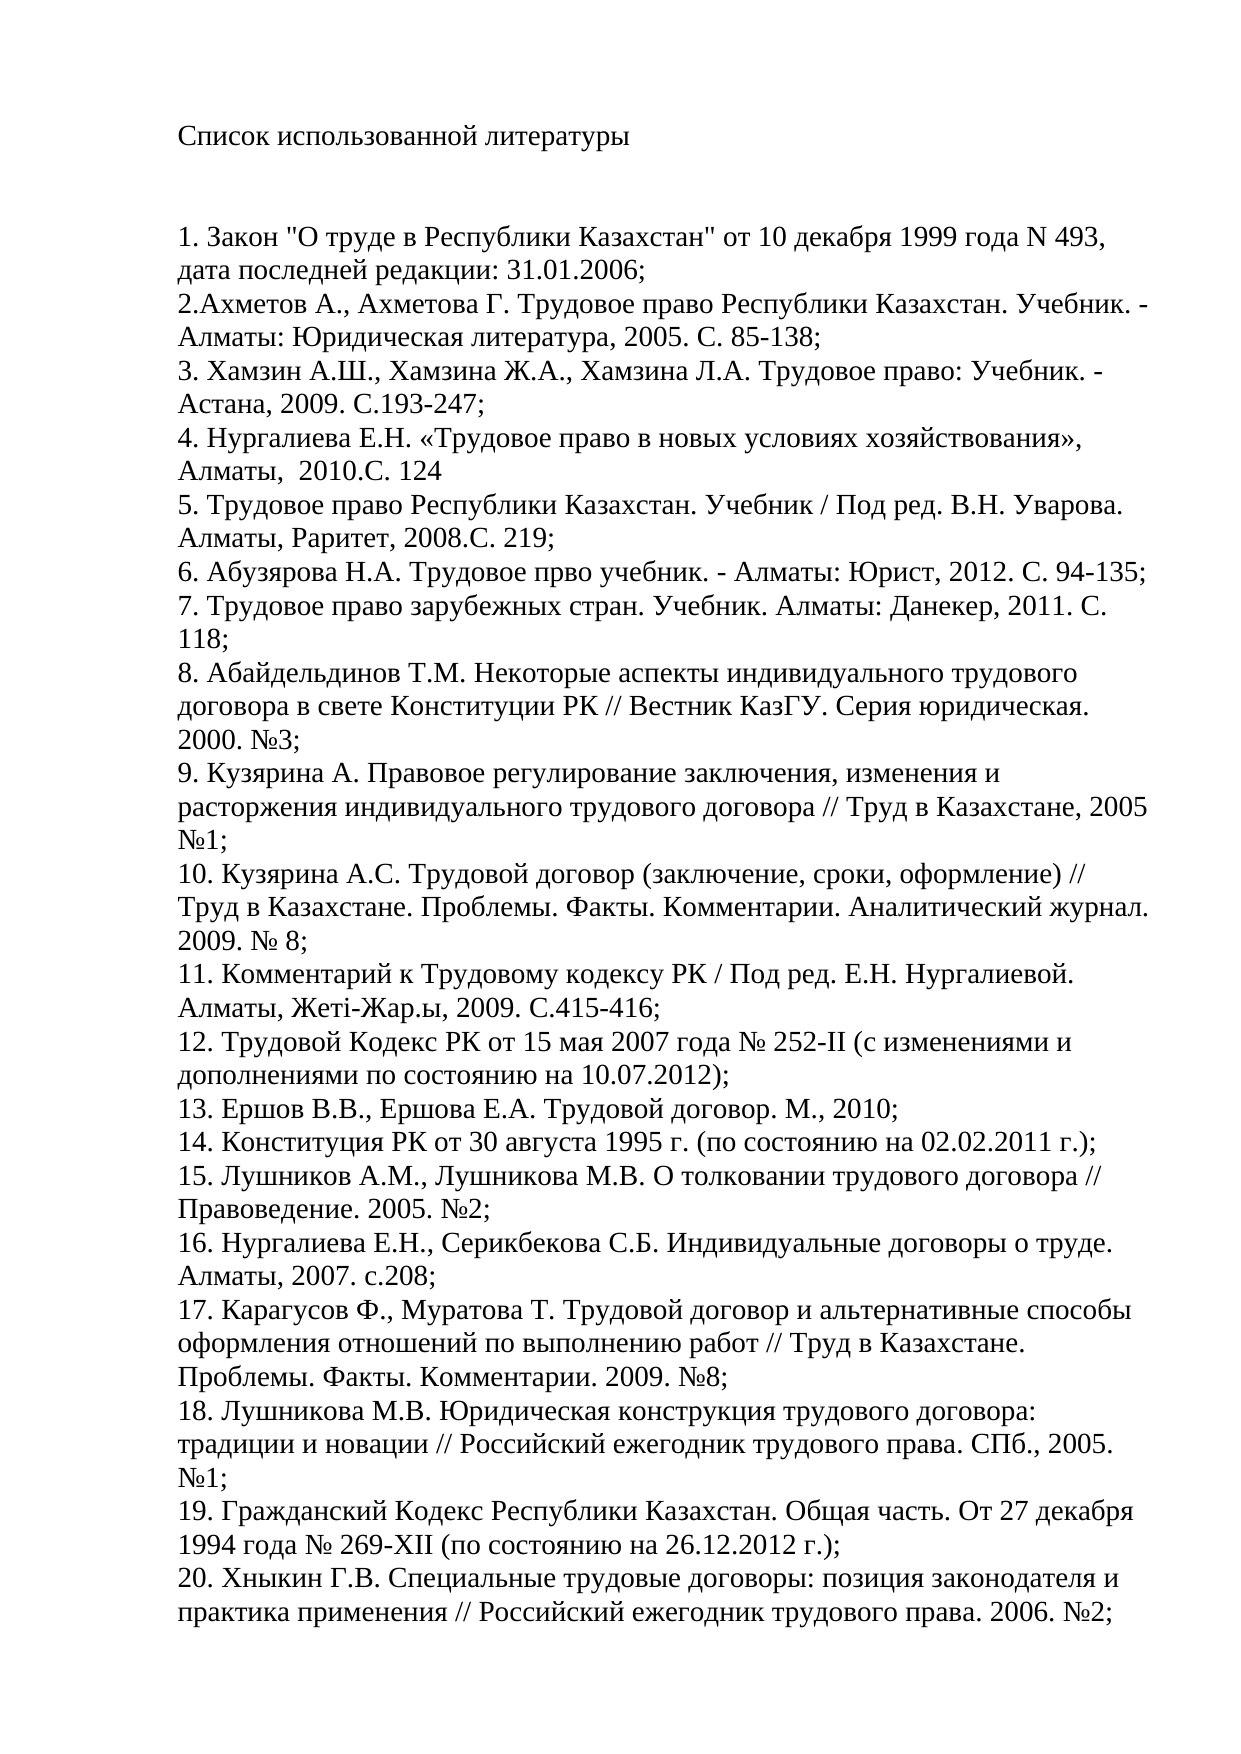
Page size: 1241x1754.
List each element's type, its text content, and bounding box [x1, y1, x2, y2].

text Список использованной литературы [177, 118, 1152, 152]
text 16. Нургалиева Е.Н., Серикбекова С.Б. Индивидуальные договоры о труде. Алматы, 2007. с.208; [177, 1225, 1152, 1292]
text 6. Абузярова Н.А. Трудовое прво учебник. - Алматы: Юрист, 2012. С. 94-135; [177, 554, 1152, 588]
text 1. Закон "О труде в Республики Казахстан" от 10 декабря 1999 года N 493, дата последней редакции: 31.01.2006; [177, 219, 1152, 286]
text 8. Абайдельдинов Т.М. Некоторые аспекты индивидуального трудового договора в свете Конституции РК // Вестник КазГУ. Серия юридическая. 2000. №3; [177, 655, 1152, 755]
text 7. Трудовое право зарубежных стран. Учебник. Алматы: Данекер, 2011. С. 118; [177, 588, 1152, 655]
text 17. Карагусов Ф., Муратова Т. Трудовой договор и альтернативные способы оформления отношений по выполнению работ // Труд в Казахстане. Проблемы. Факты. Комментарии. 2009. №8; [177, 1292, 1152, 1393]
text 5. Трудовое право Республики Казахстан. Учебник / Под ред. В.Н. Уварова. Алматы, Раритет, 2008.С. 219; [177, 487, 1152, 554]
text 2.Ахметов А., Ахметова Г. Трудовое право Республики Казахстан. Учебник. - Алматы: Юридическая литература, 2005. С. 85-138; [177, 286, 1152, 353]
text 9. Кузярина А. Правовое регулирование заключения, изменения и расторжения индивидуального трудового договора // Труд в Казахстане, 2005 №1; [177, 755, 1152, 856]
text 12. Трудовой Кодекс РК от 15 мая 2007 года № 252-II (с изменениями и дополнениями по состоянию на 10.07.2012); [177, 1024, 1152, 1091]
text 10. Кузярина А.С. Трудовой договор (заключение, сроки, оформление) // Труд в Казахстане. Проблемы. Факты. Комментарии. Аналитический журнал. 2009. № 8; [177, 856, 1152, 957]
text 14. Конституция РК от 30 августа 1995 г. (по состоянию на 02.02.2011 г.); [177, 1124, 1152, 1158]
text 4. Нургалиева Е.Н. «Трудовое право в новых условиях хозяйствования», Алматы, 2010.С. 124 [177, 420, 1152, 487]
text 18. Лушникова М.В. Юридическая конструкция трудового договора: традиции и новации // Российский ежегодник трудового права. СПб., 2005. №1; [177, 1393, 1152, 1493]
text 20. Хныкин Г.В. Специальные трудовые договоры: позиция законодателя и практика применения // Российский ежегодник трудового права. 2006. №2; [177, 1560, 1152, 1627]
text 11. Комментарий к Трудовому кодексу РК / Под ред. Е.Н. Нургалиевой. Алматы, Жеті-Жар.ы, 2009. С.415-416; [177, 957, 1152, 1024]
text 15. Лушников А.М., Лушникова М.В. О толковании трудового договора // Правоведение. 2005. №2; [177, 1158, 1152, 1225]
text 19. Гражданский Кодекс Республики Казахстан. Общая часть. От 27 декабря 1994 года № 269-XII (по состоянию на 26.12.2012 г.); [177, 1493, 1152, 1560]
text 3. Хамзин А.Ш., Хамзина Ж.А., Хамзина Л.А. Трудовое право: Учебник. - Астана, 2009. С.193-247; [177, 353, 1152, 420]
text 13. Ершов В.В., Ершова Е.А. Трудовой договор. М., 2010; [177, 1091, 1152, 1124]
